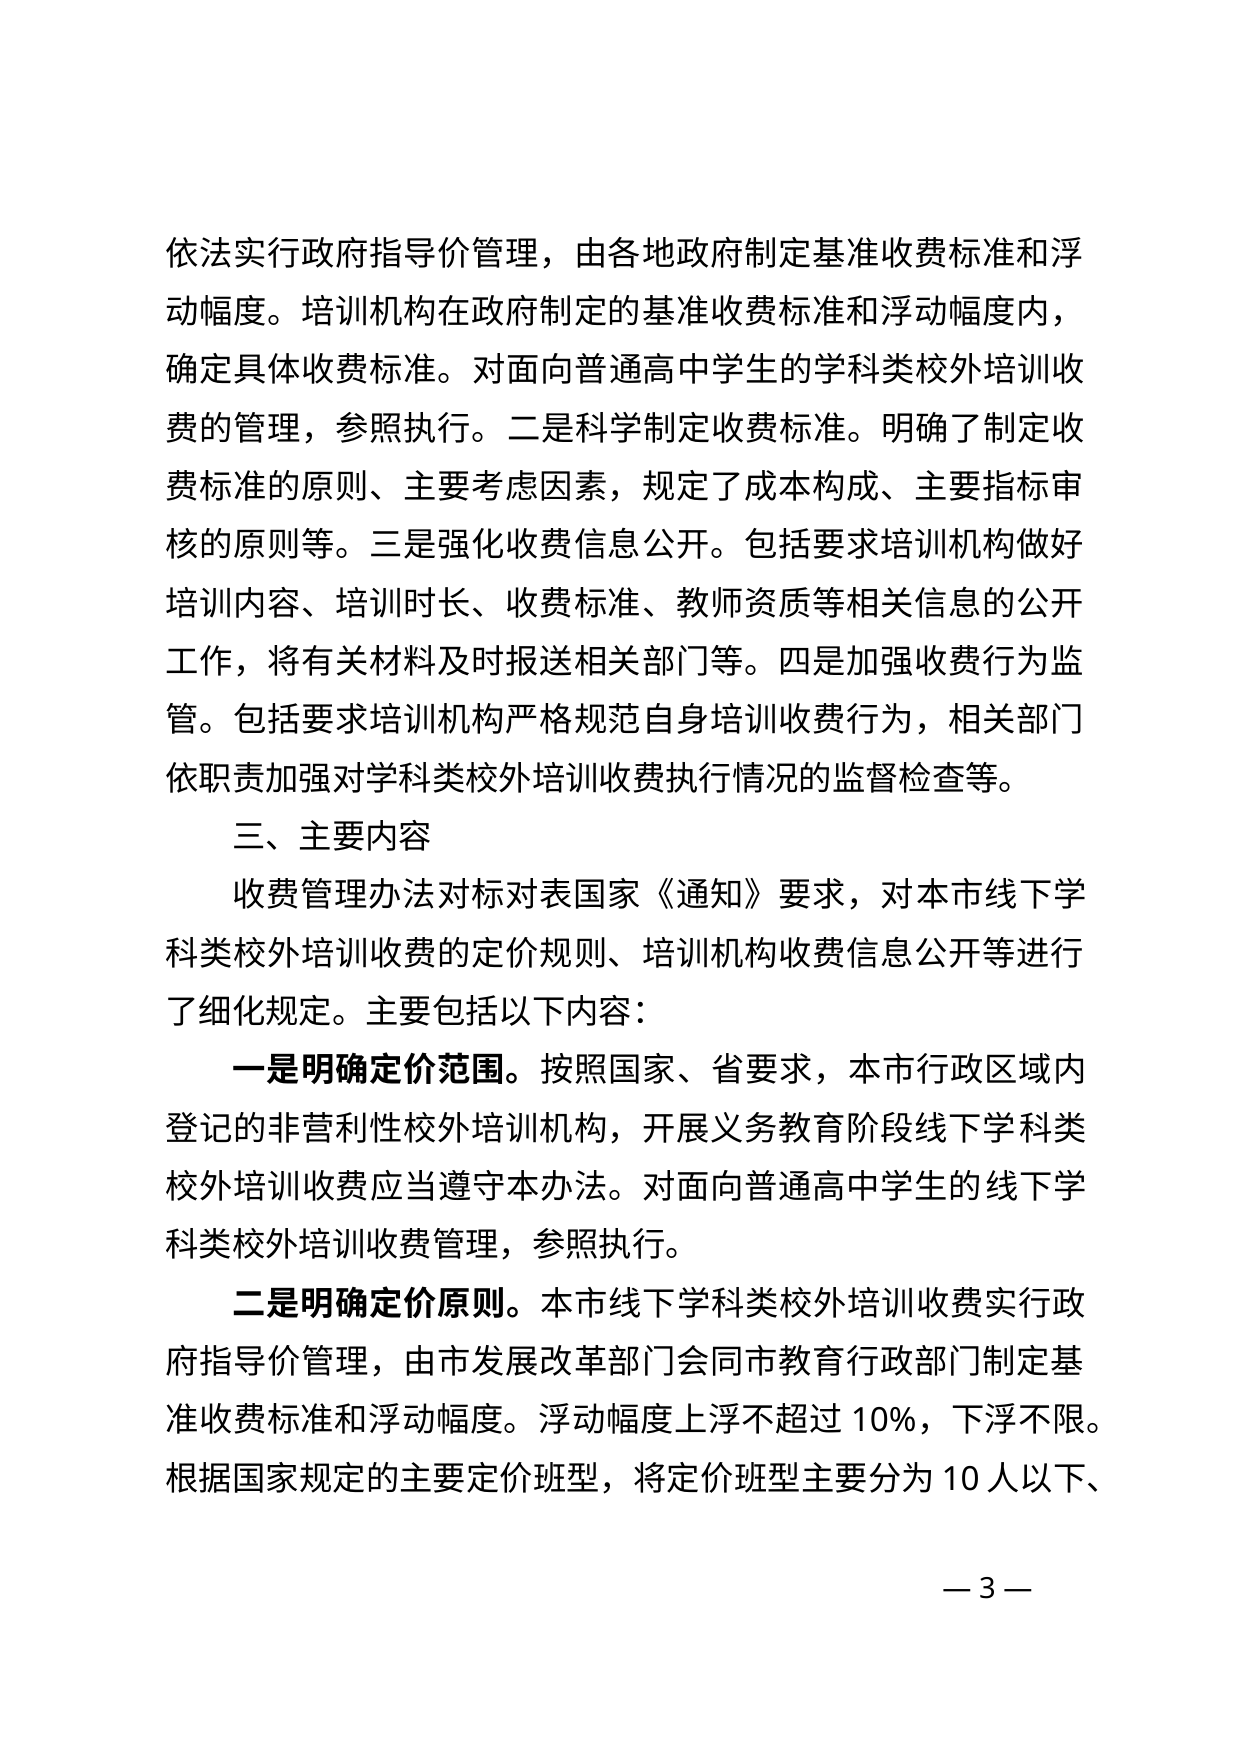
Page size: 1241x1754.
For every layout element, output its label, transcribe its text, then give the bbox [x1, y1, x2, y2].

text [165, 1268, 1087, 1502]
text 收费管理办法对标对表国家《通知》要求，对本市线下学科类校外培训收费的定价规则、培训机构收费信息公开等进行了细化规定。主要包括以下内容： [165, 860, 1087, 1035]
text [165, 218, 1087, 802]
text 三、主要内容 [165, 802, 1087, 860]
text 一是明确定价范围。按照国家、省要求，本市行政区域内登记的非营利性校外培训机构，开展义务教育阶段线下学科类校外培训收费应当遵守本办法。对面向普通高中学生的线下学科类校外培训收费管理，参照执行。 [165, 1035, 1087, 1268]
